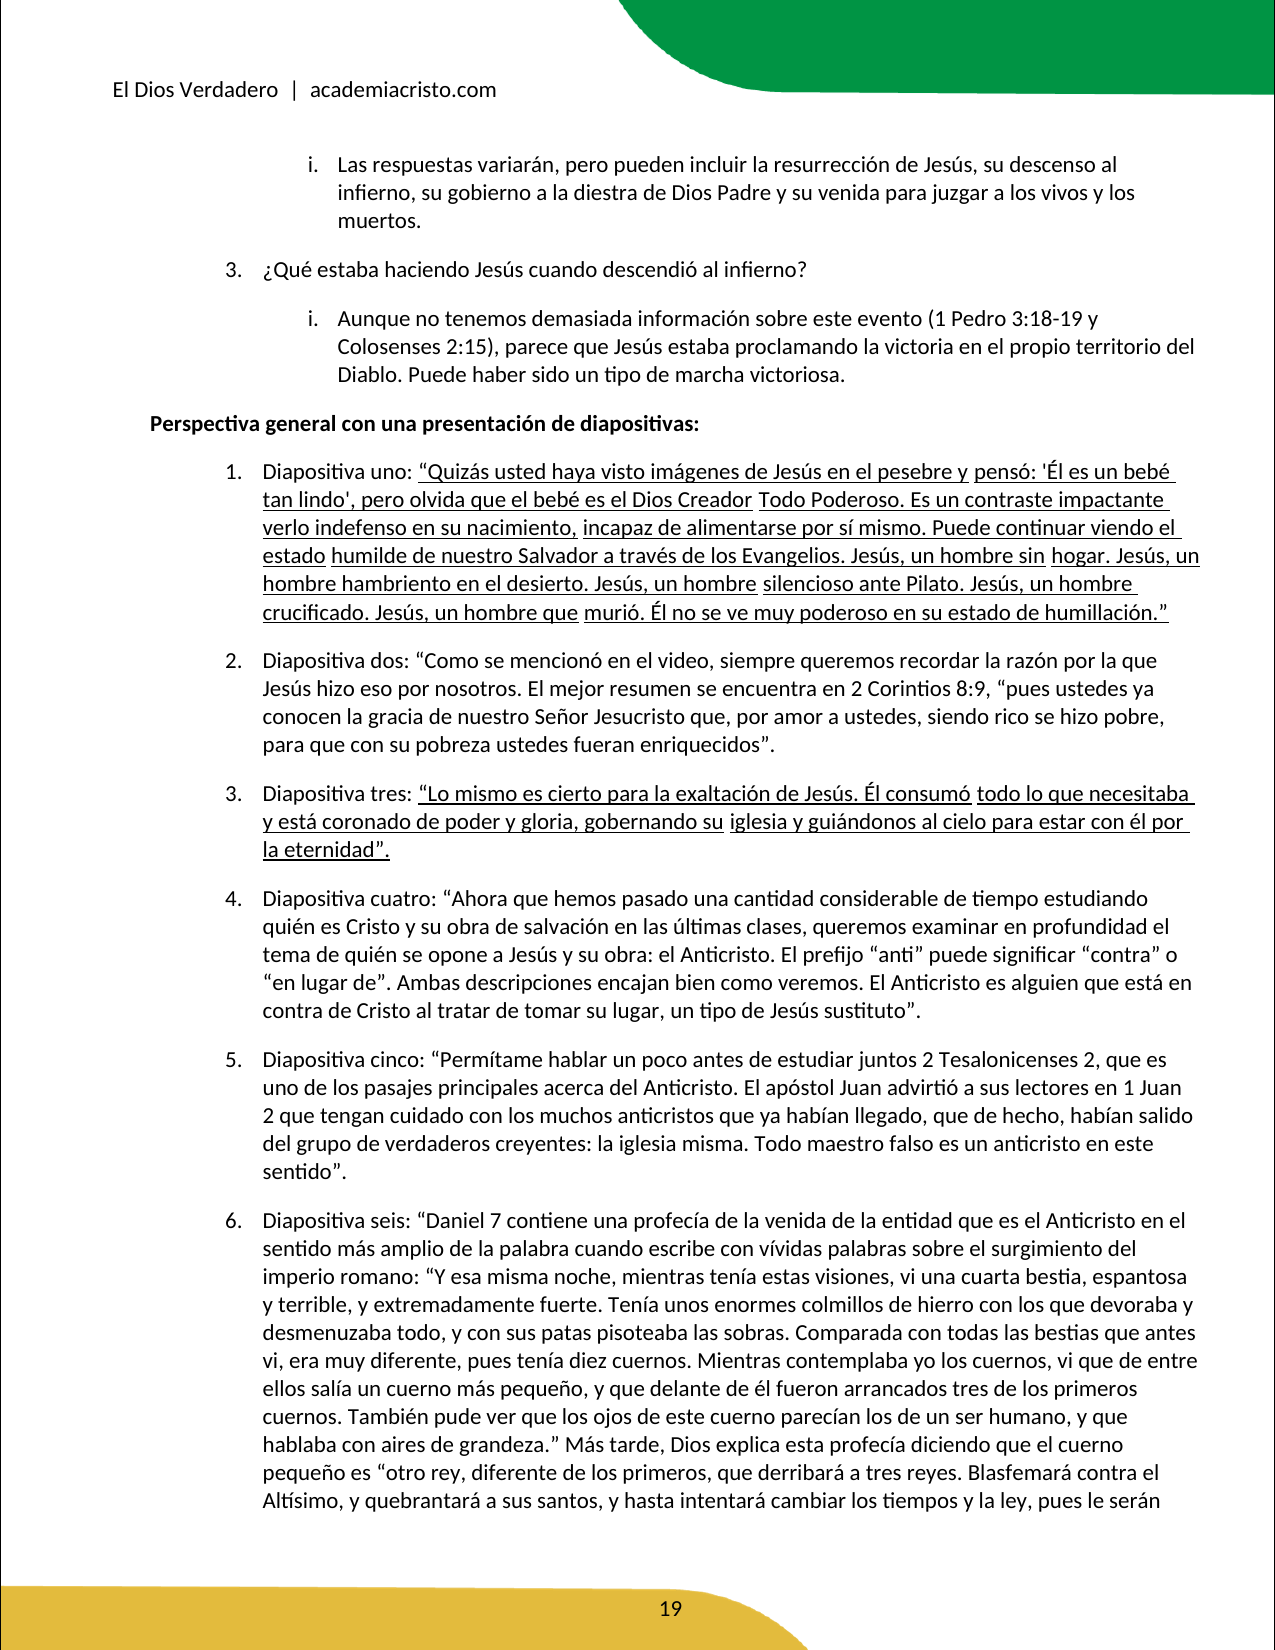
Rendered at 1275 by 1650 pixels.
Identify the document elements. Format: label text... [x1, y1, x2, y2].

list Diapositiva cinco: “Permítame hablar un poco antes de estudiar juntos 2 Tesalonicenses 2, que es uno de los pasajes principales acerca del Anticristo. El apóstol Juan advirtió a sus lectores en 1 Juan 2 que tengan cuidado con los muchos anticristos que ya habían llegado, que de hecho, habían salido del grupo de verdaderos creyentes: la iglesia misma. Todo maestro falso es un anticristo en este sentido”. [225, 1045, 1200, 1185]
list Diapositiva uno: “Quizás usted haya visto imágenes de Jesús en el pesebre y pensó: 'Él es un bebé tan lindo', pero olvida que el bebé es el Dios Creador Todo Poderoso. Es un contraste impactante verlo indefenso en su nacimiento, incapaz de alimentarse por sí mismo. Puede continuar viendo el estado humilde de nuestro Salvador a través de los Evangelios. Jesús, un hombre sin hogar. Jesús, un hombre hambriento en el desierto. Jesús, un hombre silencioso ante Pilato. Jesús, un hombre crucificado. Jesús, un hombre que murió. Él no se ve muy poderoso en su estado de humillación.” [225, 457, 1200, 626]
picture [1, 0, 1274, 1650]
list Las respuestas variarán, pero pueden incluir la resurrección de Jesús, su descenso al infierno, su gobierno a la diestra de Dios Padre y su venida para juzgar a los vivos y los muertos. [319, 150, 1200, 234]
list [225, 1206, 1200, 1514]
list Diapositiva cuatro: “Ahora que hemos pasado una cantidad considerable de tiempo estudiando quién es Cristo y su obra de salvación en las últimas clases, queremos examinar en profundidad el tema de quién se opone a Jesús y su obra: el Anticristo. El prefijo “anti” puede significar “contra” o “en lugar de”. Ambas descripciones encajan bien como veremos. El Anticristo es alguien que está en contra de Cristo al tratar de tomar su lugar, un tipo de Jesús sustituto”. [225, 884, 1200, 1024]
list ¿Qué estaba haciendo Jesús cuando descendió al infierno? [225, 255, 1200, 283]
list Aunque no tenemos demasiada información sobre este evento (1 Pedro 3:18-19 y Colosenses 2:15), parece que Jesús estaba proclamando la victoria en el propio territorio del Diablo. Puede haber sido un tipo de marcha victoriosa. [319, 304, 1200, 388]
list Diapositiva dos: “Como se mencionó en el video, siempre queremos recordar la razón por la que Jesús hizo eso por nosotros. El mejor resumen se encuentra en 2 Corintios 8:9, “pues ustedes ya conocen la gracia de nuestro Señor Jesucristo que, por amor a ustedes, siendo rico se hizo pobre, para que con su pobreza ustedes fueran enriquecidos”. [225, 646, 1200, 758]
list Diapositiva tres: “Lo mismo es cierto para la exaltación de Jesús. Él consumó todo lo que necesitaba y está coronado de poder y gloria, gobernando su iglesia y guiándonos al cielo para estar con él por la eternidad”. [225, 779, 1200, 863]
text Perspectiva general con una presentación de diapositivas: [150, 409, 1200, 437]
